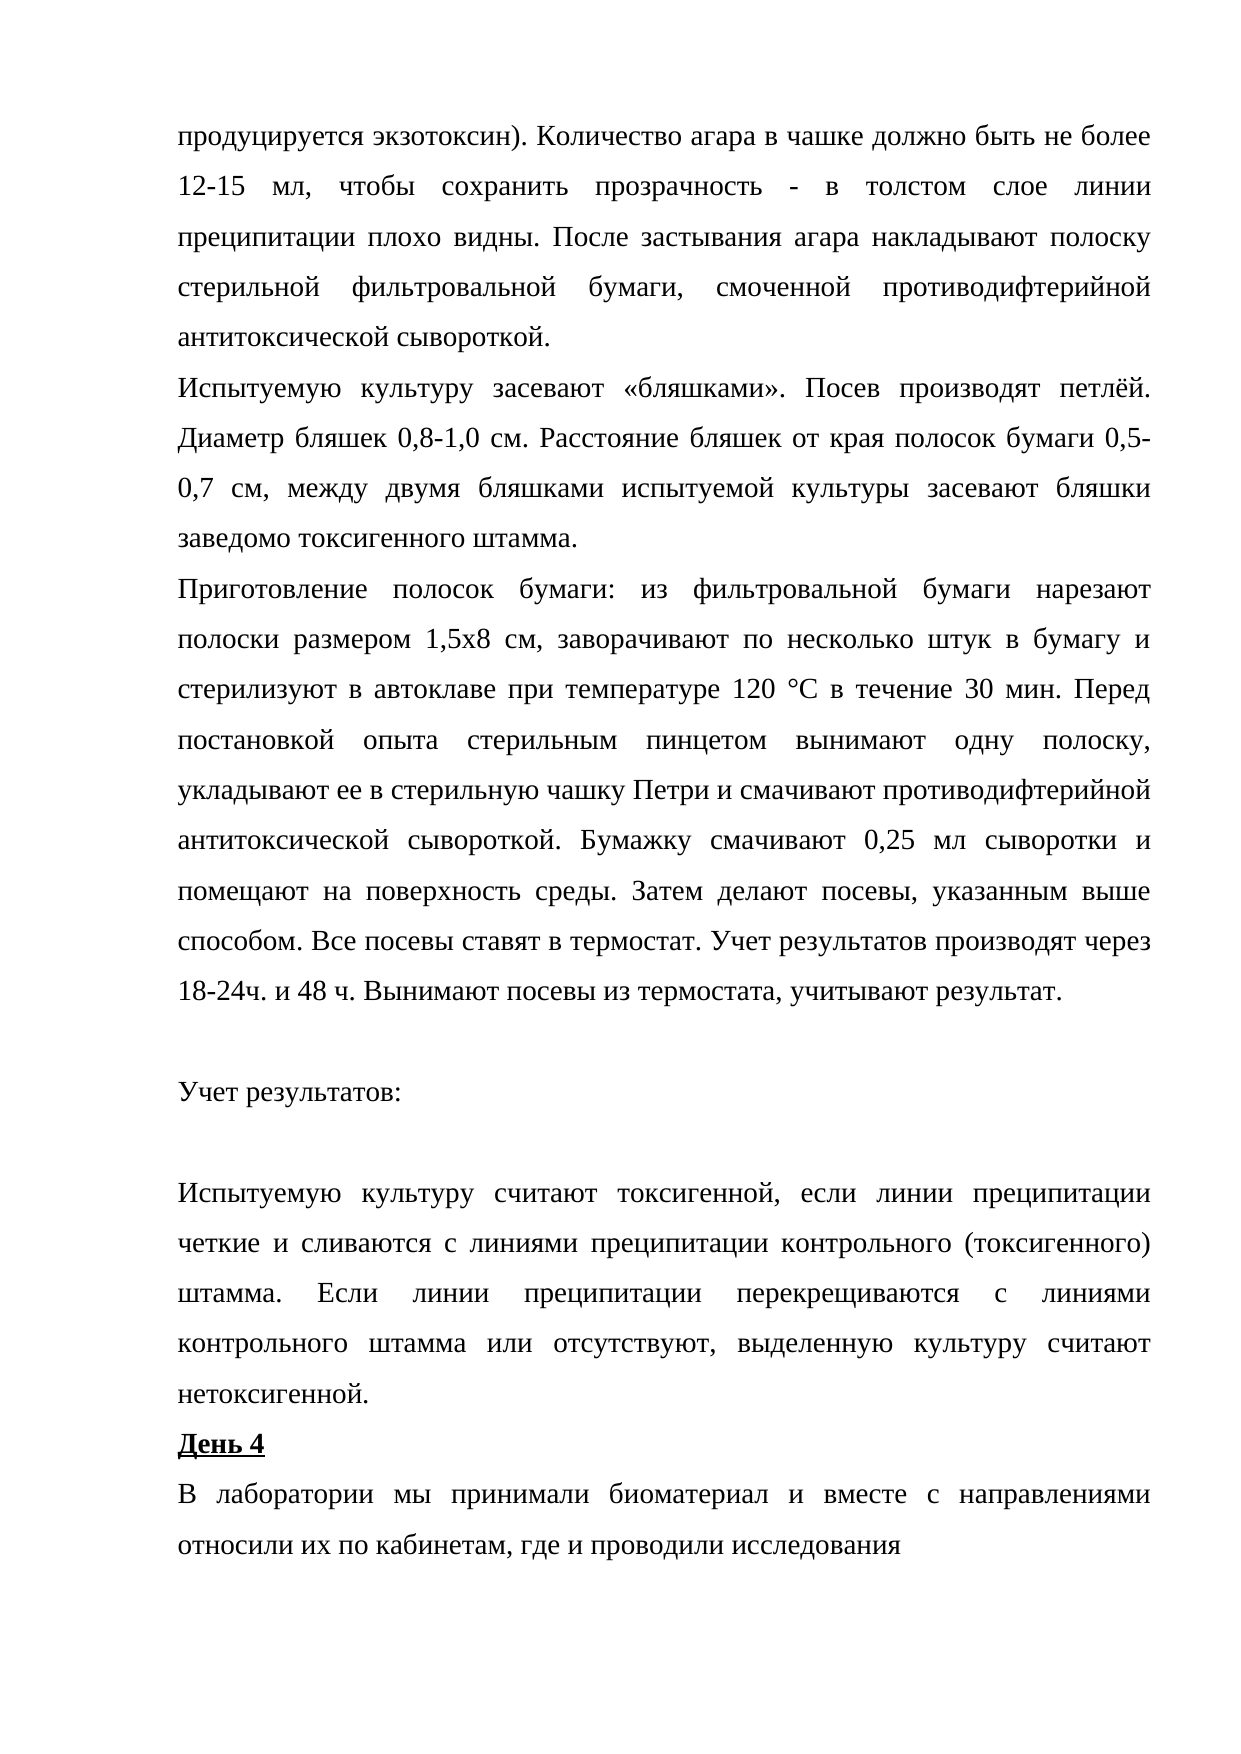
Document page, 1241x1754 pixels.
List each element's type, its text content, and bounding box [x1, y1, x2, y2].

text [177, 118, 1152, 353]
text День 4 [177, 1426, 1152, 1460]
text В лаборатории мы принимали биоматериал и вместе с направлениями относили их по кабинетам, где и проводили исследования [177, 1477, 1152, 1560]
text Учет результатов: [177, 1074, 1152, 1108]
text Приготовление полосок бумаги: из фильтровальной бумаги нарезают полоски размером 1,5x8 см, заворачивают по несколько штук в бумагу и стерилизуют в автоклаве при температуре 120 °С в течение 30 мин. Перед постановкой опыта стерильным пинцетом вынимают одну полоску, укладывают ее в стерильную чашку Петри и смачивают противодифтерийной антитоксической сывороткой. Бумажку смачивают 0,25 мл сыворотки и помещают на поверхность среды. Затем делают посевы, указанным выше способом. Все посевы ставят в термостат. Учет результатов производят через 18-24ч. и 48 ч. Вынимают посевы из термостата, учитывают результат. [177, 571, 1152, 1007]
text Испытуемую культуру считают токсигенной, если линии преципитации четкие и сливаются с линиями преципитации контрольного (токсигенного) штамма. Если линии преципитации перекрещиваются с линиями контрольного штамма или отсутствуют, выделенную культуру считают нетоксигенной. [177, 1175, 1152, 1409]
text Испытуемую культуру засевают «бляшками». Посев производят петлёй. Диаметр бляшек 0,8-1,0 см. Расстояние бляшек от края полосок бумаги 0,5-0,7 см, между двумя бляшками испытуемой культуры засевают бляшки заведомо токсигенного штамма. [177, 370, 1152, 554]
